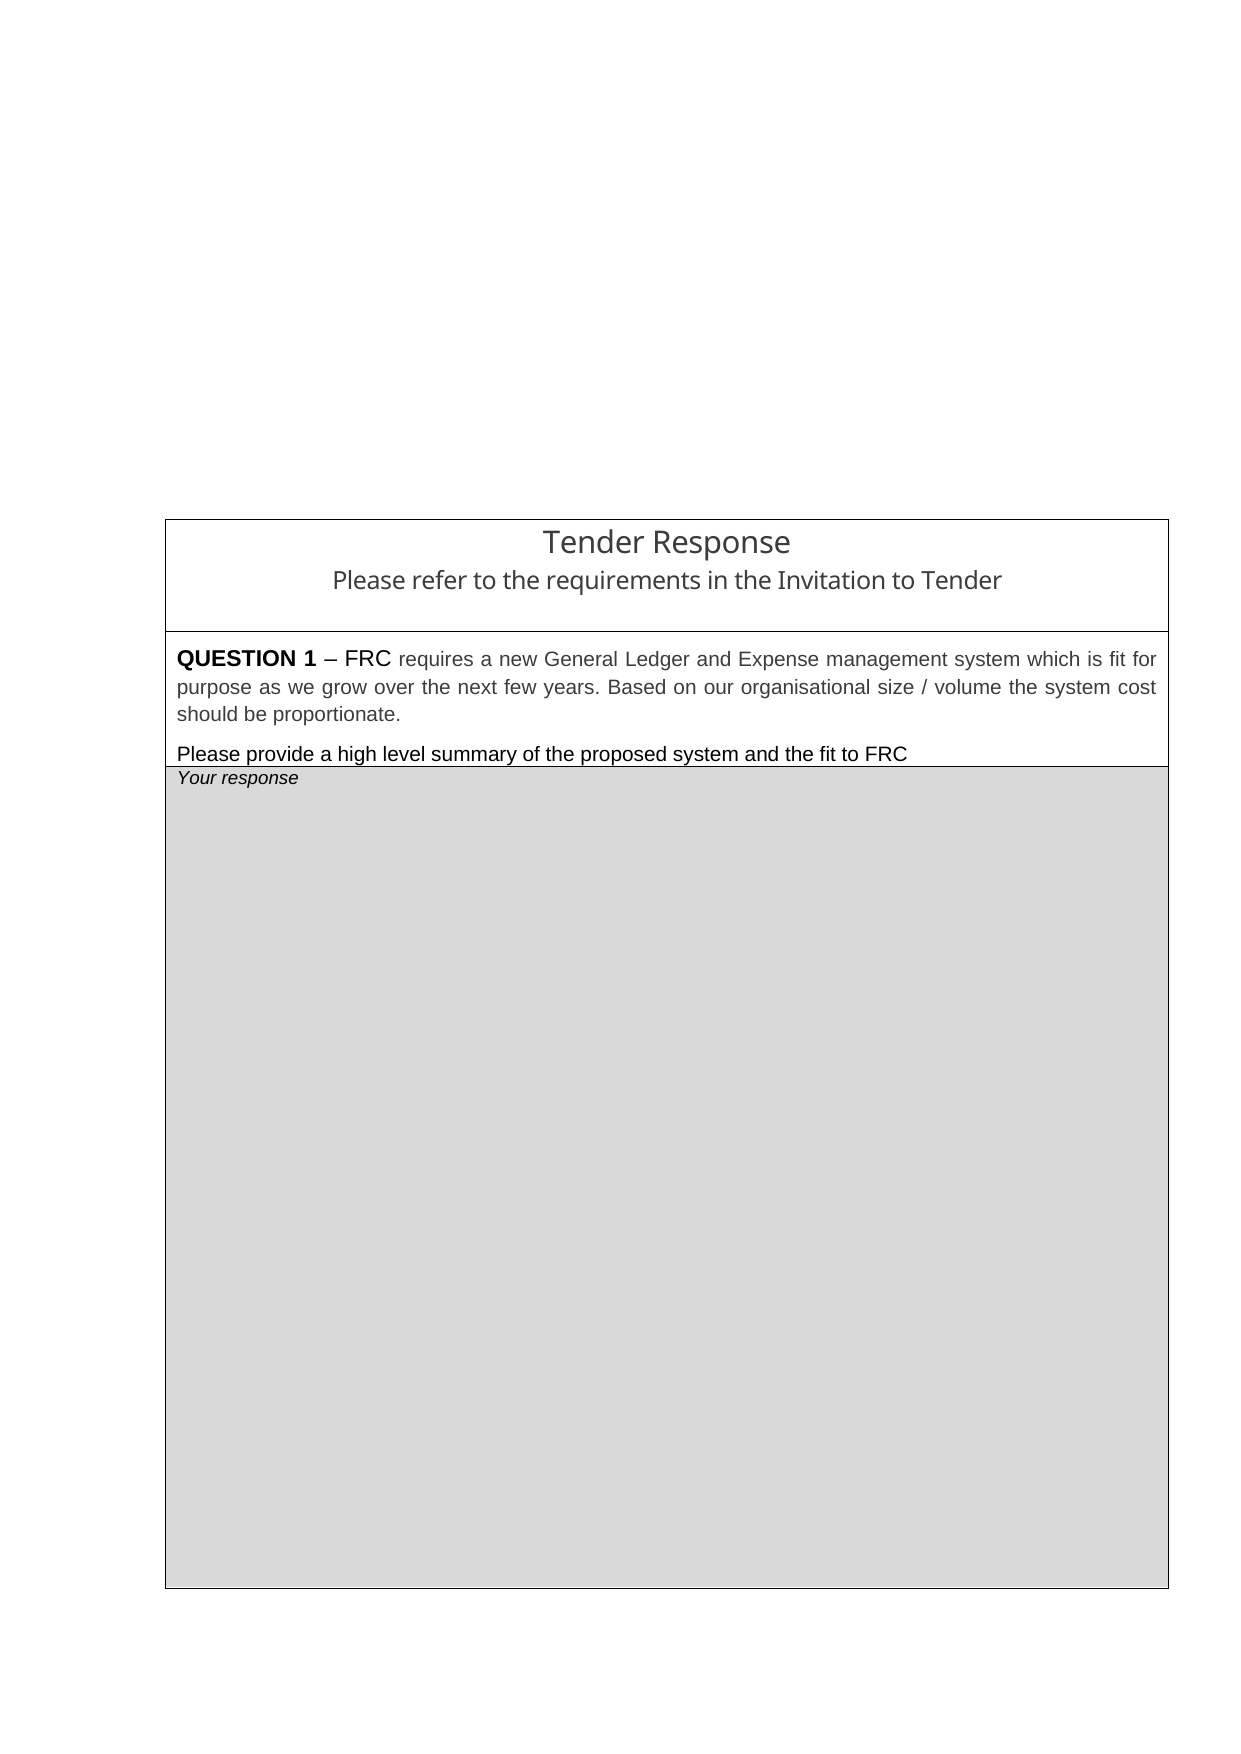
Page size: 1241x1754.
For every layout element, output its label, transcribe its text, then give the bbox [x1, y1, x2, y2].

table_cell QUESTION 1 – FRC requires a new General Ledger and Expense management system which is fit for purpose as we grow over the next few years. Based on our organisational size / volume the system cost should be proportionate. Please provide a high level summary of the proposed system and the fit to FRC [166, 632, 1168, 766]
table_header Tender Response Please refer to the requirements in the Invitation to Tender [166, 520, 1168, 631]
table_cell Your response [166, 767, 1168, 1587]
